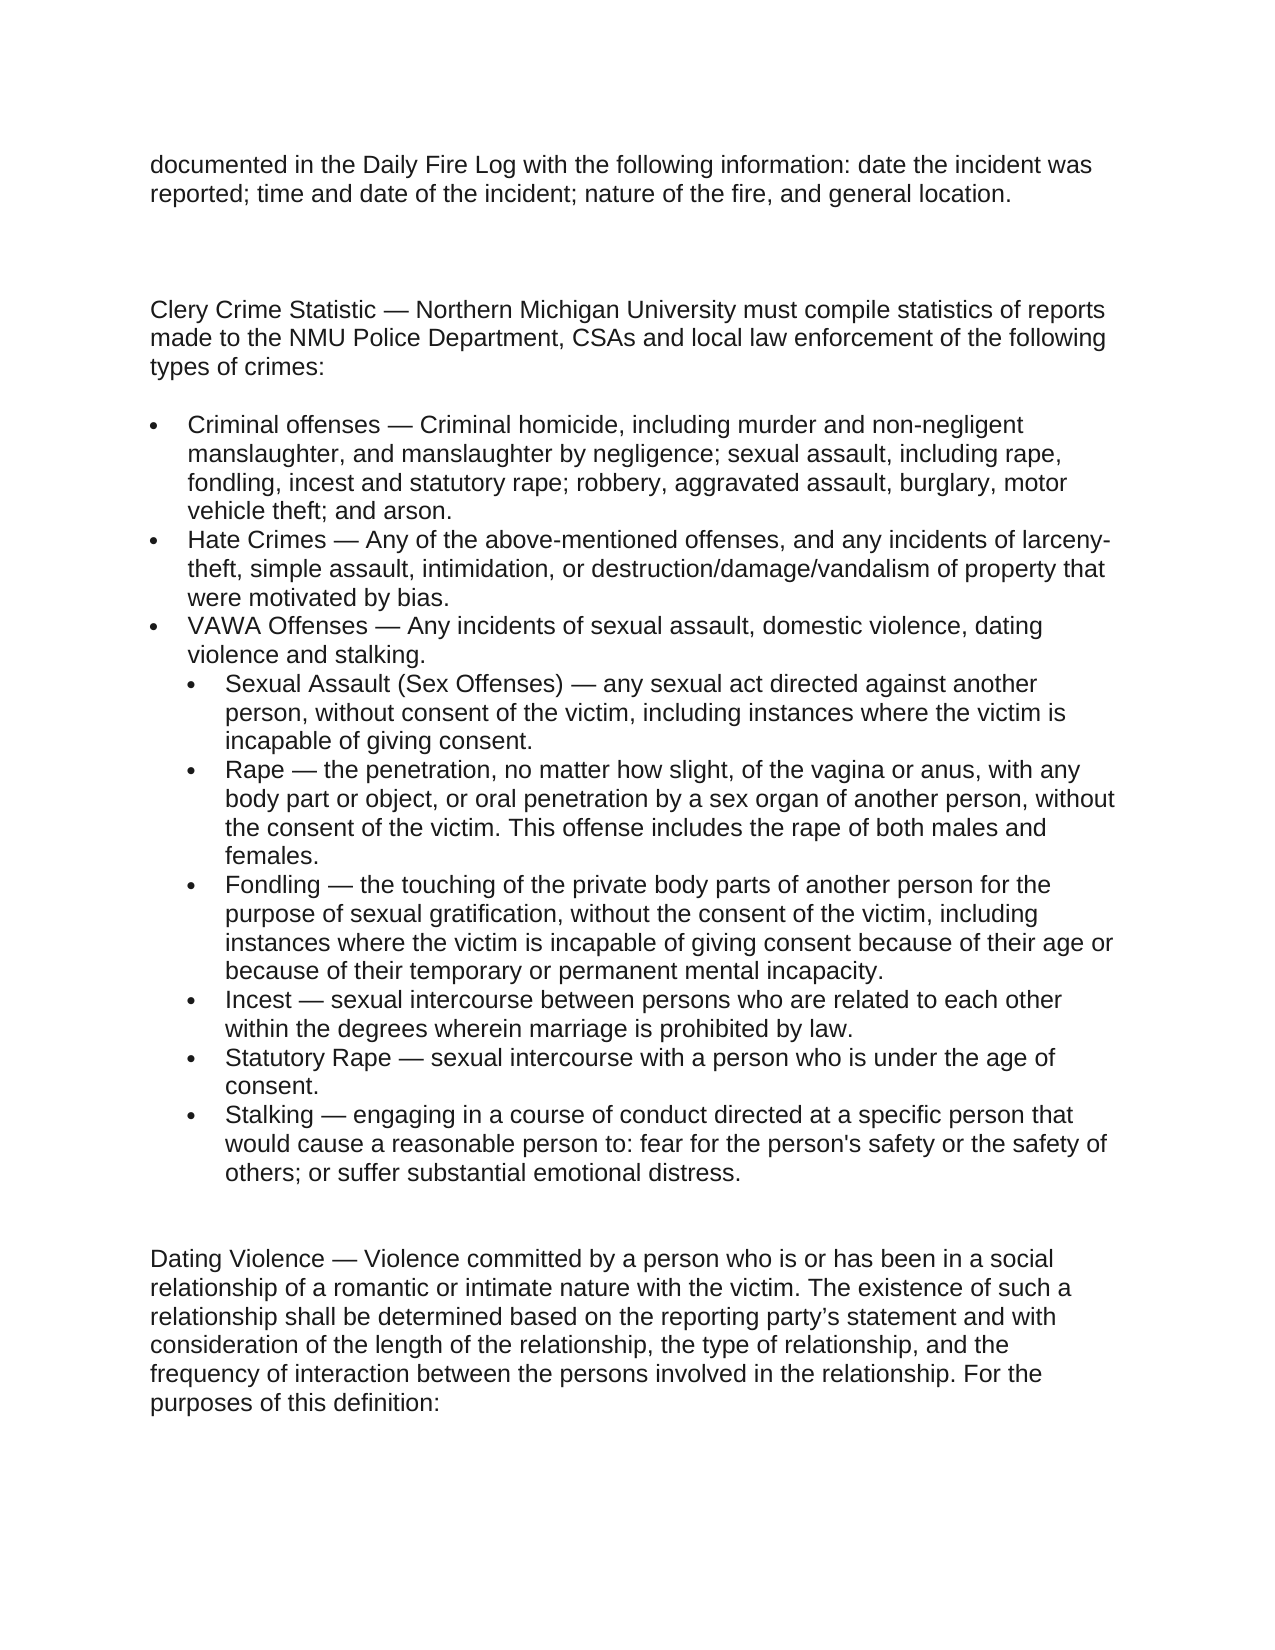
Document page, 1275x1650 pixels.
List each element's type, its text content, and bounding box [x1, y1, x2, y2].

list Fondling — the touching of the private body parts of another person for the purpose of sexual gratification, without the consent of the victim, including instances where the victim is incapable of giving consent because of their age or because of their temporary or permanent mental incapacity. [187, 870, 1125, 985]
list Sexual Assault (Sex Offenses) — any sexual act directed against another person, without consent of the victim, including instances where the victim is incapable of giving consent. [187, 669, 1125, 755]
list Incest — sexual intercourse between persons who are related to each other within the degrees wherein marriage is prohibited by law. [187, 985, 1125, 1042]
list Rape — the penetration, no matter how slight, of the vagina or anus, with any body part or object, or oral penetration by a sex organ of another person, without the consent of the victim. This offense includes the rape of both males and females. [187, 755, 1125, 870]
list Stalking — engaging in a course of conduct directed at a specific person that would cause a reasonable person to: fear for the person's safety or the safety of others; or suffer substantial emotional distress. [187, 1100, 1125, 1186]
list Statutory Rape — sexual intercourse with a person who is under the age of consent. [187, 1042, 1125, 1100]
list Criminal offenses — Criminal homicide, including murder and non-negligent manslaughter, and manslaughter by negligence; sexual assault, including rape, fondling, incest and statutory rape; robbery, aggravated assault, burglary, motor vehicle theft; and arson. [150, 410, 1125, 525]
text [150, 150, 1125, 207]
list VAWA Offenses — Any incidents of sexual assault, domestic violence, dating violence and stalking. [150, 611, 1125, 669]
list Hate Crimes — Any of the above-mentioned offenses, and any incidents of larceny-theft, simple assault, intimidation, or destruction/damage/vandalism of property that were motivated by bias. [150, 525, 1125, 611]
text Dating Violence — Violence committed by a person who is or has been in a social relationship of a romantic or intimate nature with the victim. The existence of such a relationship shall be determined based on the reporting party’s statement and with consideration of the length of the relationship, the type of relationship, and the frequency of interaction between the persons involved in the relationship. For the purposes of this definition: [150, 1244, 1125, 1417]
text Clery Crime Statistic — Northern Michigan University must compile statistics of reports made to the NMU Police Department, CSAs and local law enforcement of the following types of crimes: [150, 294, 1125, 381]
